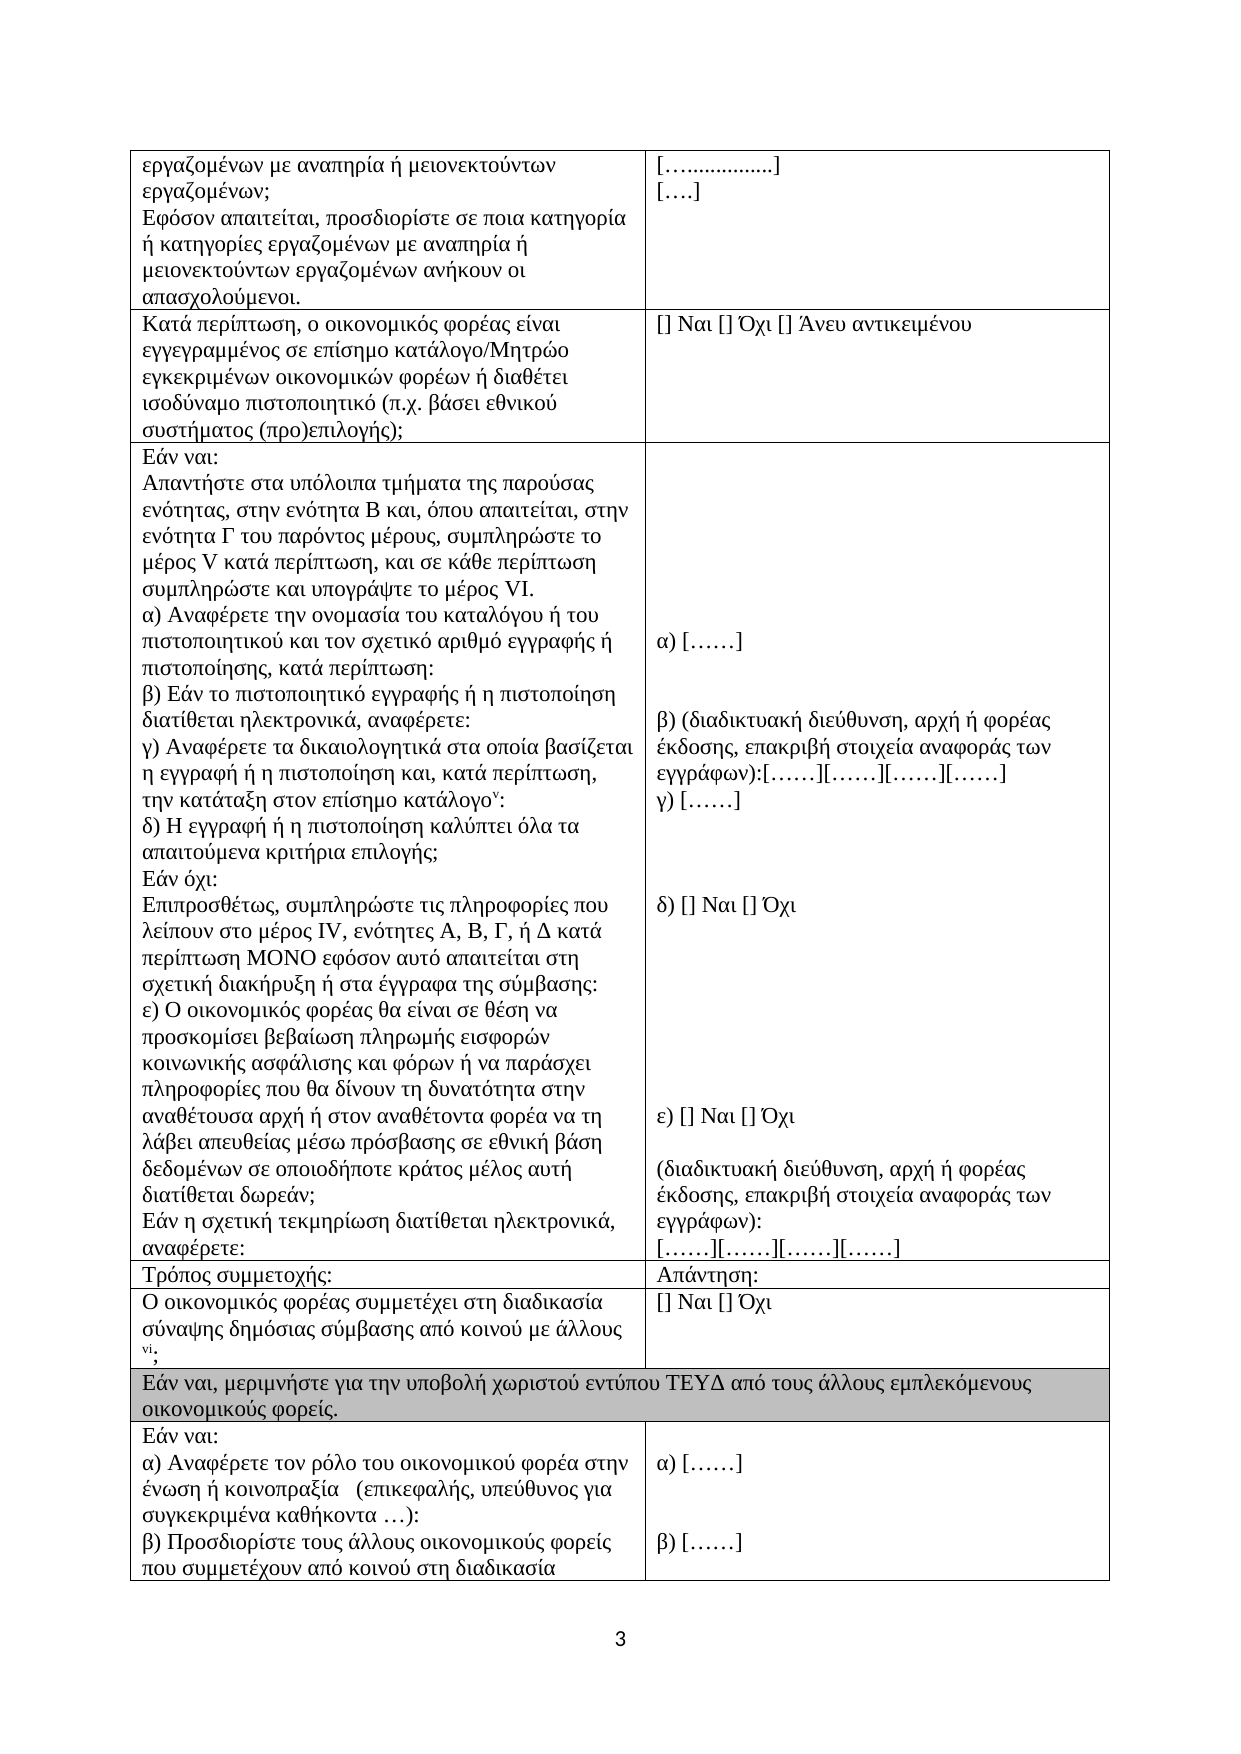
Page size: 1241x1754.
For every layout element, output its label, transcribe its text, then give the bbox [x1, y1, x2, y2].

table_cell Ο οικονομικός φορέας συμμετέχει στη διαδικασία σύναψης δημόσιας σύμβασης από κοινού με άλλους ; [131, 1289, 645, 1367]
table_cell [] Ναι [] Όχι [] Άνευ αντικειμένου [646, 310, 1109, 442]
table_cell Εάν ναι: Απαντήστε στα υπόλοιπα τμήματα της παρούσας ενότητας, στην ενότητα Β και, όπου απαιτείται, στην ενότητα Γ του παρόντος μέρους, συμπληρώστε το μέρος V κατά περίπτωση, και σε κάθε περίπτωση συμπληρώστε και υπογράψτε το μέρος VI. α) Αναφέρετε την ονομασία του καταλόγου ή του πιστοποιητικού και τον σχετικό αριθμό εγγραφής ή πιστοποίησης, κατά περίπτωση: β) Εάν το πιστοποιητικό εγγραφής ή η πιστοποίηση διατίθεται ηλεκτρονικά, αναφέρετε: γ) Αναφέρετε τα δικαιολογητικά στα οποία βασίζεται η εγγραφή ή η πιστοποίηση και, κατά περίπτωση, την κατάταξη στον επίσημο κατάλογο: δ) Η εγγραφή ή η πιστοποίηση καλύπτει όλα τα απαιτούμενα κριτήρια επιλογής; Εάν όχι: Επιπροσθέτως, συμπληρώστε τις πληροφορίες που λείπουν στο μέρος IV, ενότητες Α, Β, Γ, ή Δ κατά περίπτωση ΜΟΝΟ εφόσον αυτό απαιτείται στη σχετική διακήρυξη ή στα έγγραφα της σύμβασης: ε) Ο οικονομικός φορέας θα είναι σε θέση να προσκομίσει βεβαίωση πληρωμής εισφορών κοινωνικής ασφάλισης και φόρων ή να παράσχει πληροφορίες που θα δίνουν τη δυνατότητα στην αναθέτουσα αρχή ή στον αναθέτοντα φορέα να τη λάβει απευθείας μέσω πρόσβασης σε εθνική βάση δεδομένων σε οποιοδήποτε κράτος μέλος αυτή διατίθεται δωρεάν; Εάν η σχετική τεκμηρίωση διατίθεται ηλεκτρονικά, αναφέρετε: [131, 443, 645, 1260]
table_cell Εάν ναι, μεριμνήστε για την υποβολή χωριστού εντύπου ΤΕΥΔ από τους άλλους εμπλεκόμενους οικονομικούς φορείς. [131, 1369, 1109, 1421]
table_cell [131, 151, 645, 309]
table_cell α) [……] β) (διαδικτυακή διεύθυνση, αρχή ή φορέας έκδοσης, επακριβή στοιχεία αναφοράς των εγγράφων):[……][……][……][……] γ) [……] δ) [] Ναι [] Όχι ε) [] Ναι [] Όχι (διαδικτυακή διεύθυνση, αρχή ή φορέας έκδοσης, επακριβή στοιχεία αναφοράς των εγγράφων): [……][……][……][……] [646, 443, 1109, 1260]
table_cell Απάντηση: [646, 1261, 1109, 1287]
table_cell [646, 1422, 1109, 1580]
table_cell Κατά περίπτωση, ο οικονομικός φορέας είναι εγγεγραμμένος σε επίσημο κατάλογο/Μητρώο εγκεκριμένων οικονομικών φορέων ή διαθέτει ισοδύναμο πιστοποιητικό (π.χ. βάσει εθνικού συστήματος (προ)επιλογής); [131, 310, 645, 442]
table_cell [] Ναι [] Όχι [646, 1289, 1109, 1367]
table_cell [646, 151, 1109, 309]
table_cell Τρόπος συμμετοχής: [131, 1261, 645, 1287]
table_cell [131, 1422, 645, 1580]
